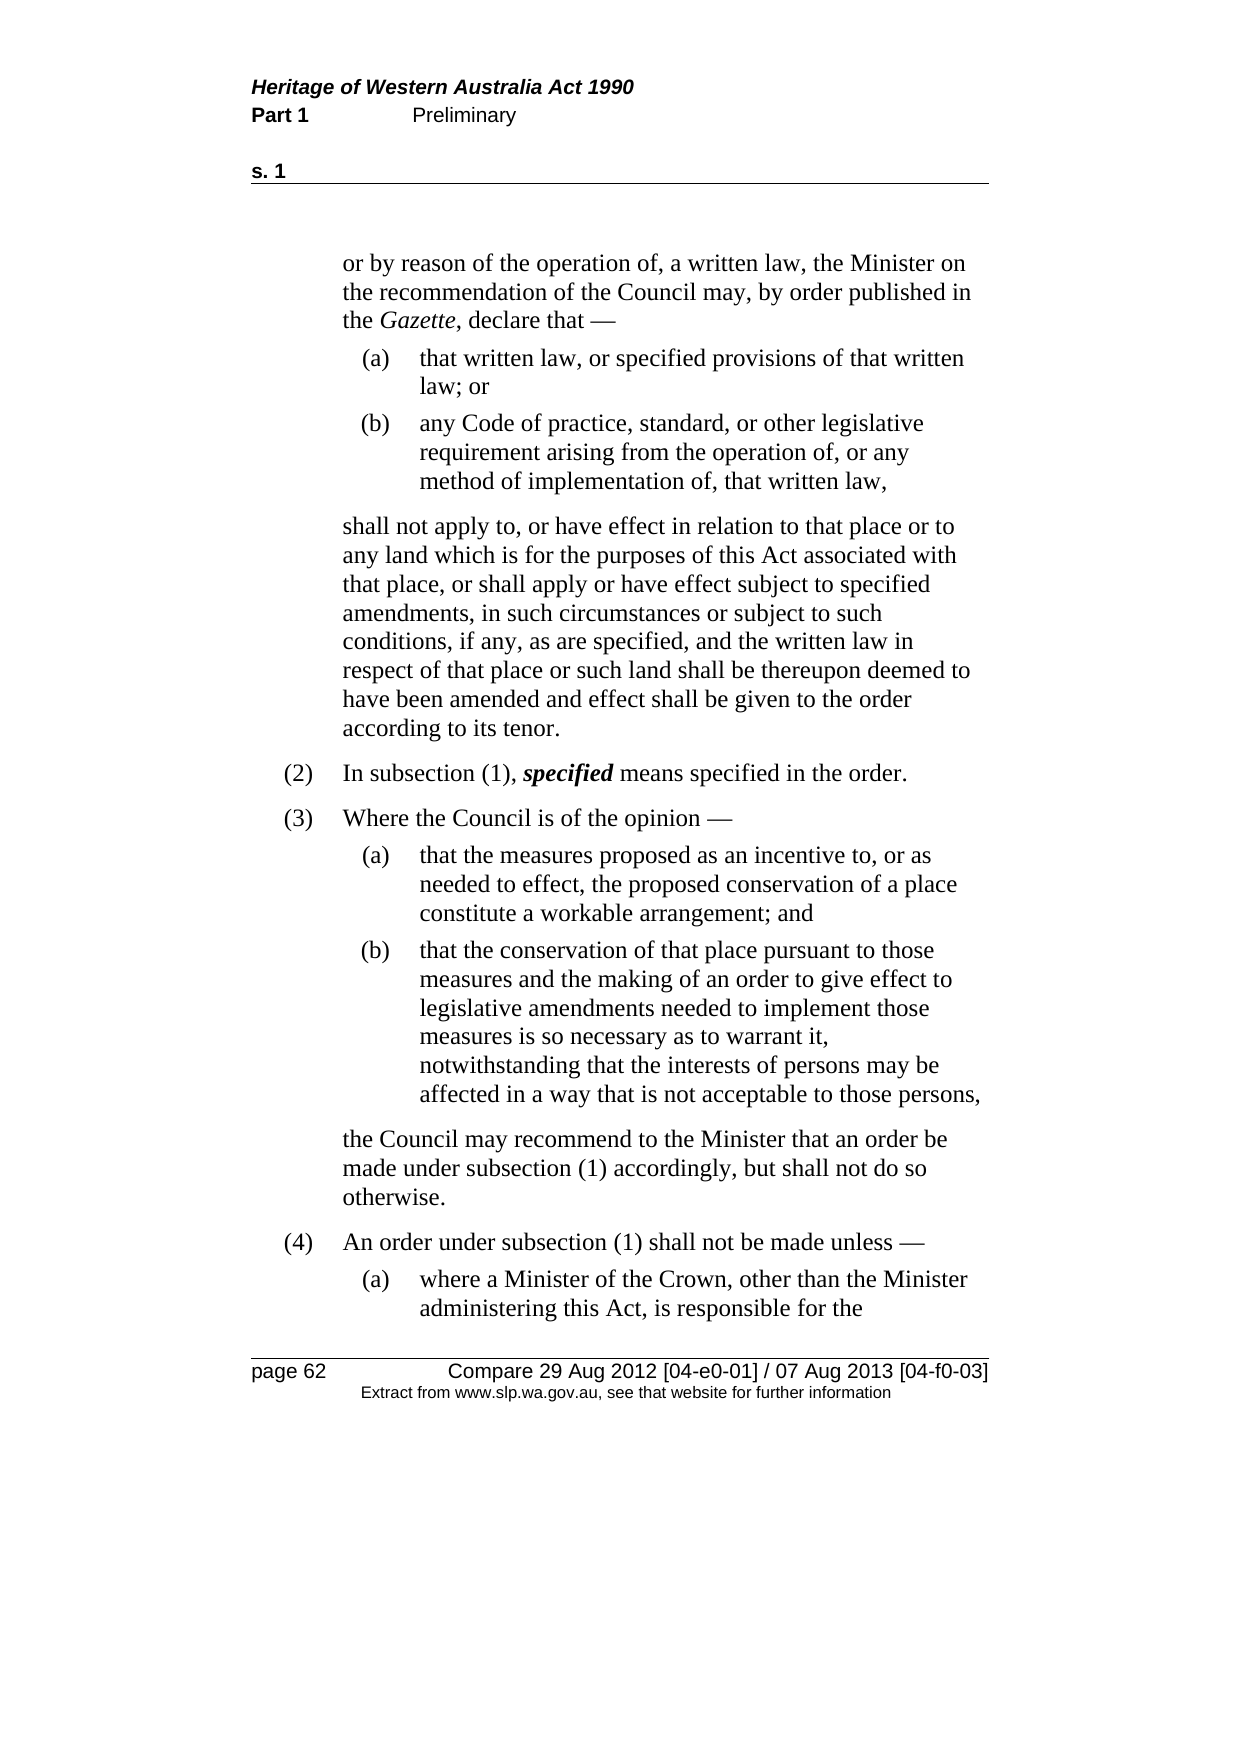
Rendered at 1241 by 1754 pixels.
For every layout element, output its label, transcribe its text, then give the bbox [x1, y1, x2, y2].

text the Council may recommend to the Minister that an order be made under subsection (1) accordingly, but shall not do so otherwise. [251, 1124, 989, 1211]
text (2) In subsection (1), specified means specified in the order. [251, 758, 989, 787]
text shall not apply to, or have effect in relation to that place or to any land which is for the purposes of this Act associated with that place, or shall apply or have effect subject to specified amendments, in such circumstances or subject to such conditions, if any, as are specified, and the written law in respect of that place or such land shall be thereupon deemed to have been amended and effect shall be given to the order according to its tenor. [251, 511, 989, 741]
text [251, 1264, 989, 1322]
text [251, 248, 989, 334]
text (a) that the measures proposed as an incentive to, or as needed to effect, the proposed conservation of a place constitute a workable arrangement; and [251, 841, 989, 927]
text (a) that written law, or specified provisions of that written law; or [251, 343, 989, 400]
text (3) Where the Council is of the opinion — [251, 803, 989, 832]
text (b) that the conservation of that place pursuant to those measures and the making of an order to give effect to legislative amendments needed to implement those measures is so necessary as to warrant it, notwithstanding that the interests of persons may be affected in a way that is not acceptable to those persons, [251, 935, 989, 1108]
text (b) any Code of practice, standard, or other legislative requirement arising from the operation of, or any method of implementation of, that written law, [251, 408, 989, 495]
text (4) An order under subsection (1) shall not be made unless — [251, 1227, 989, 1256]
